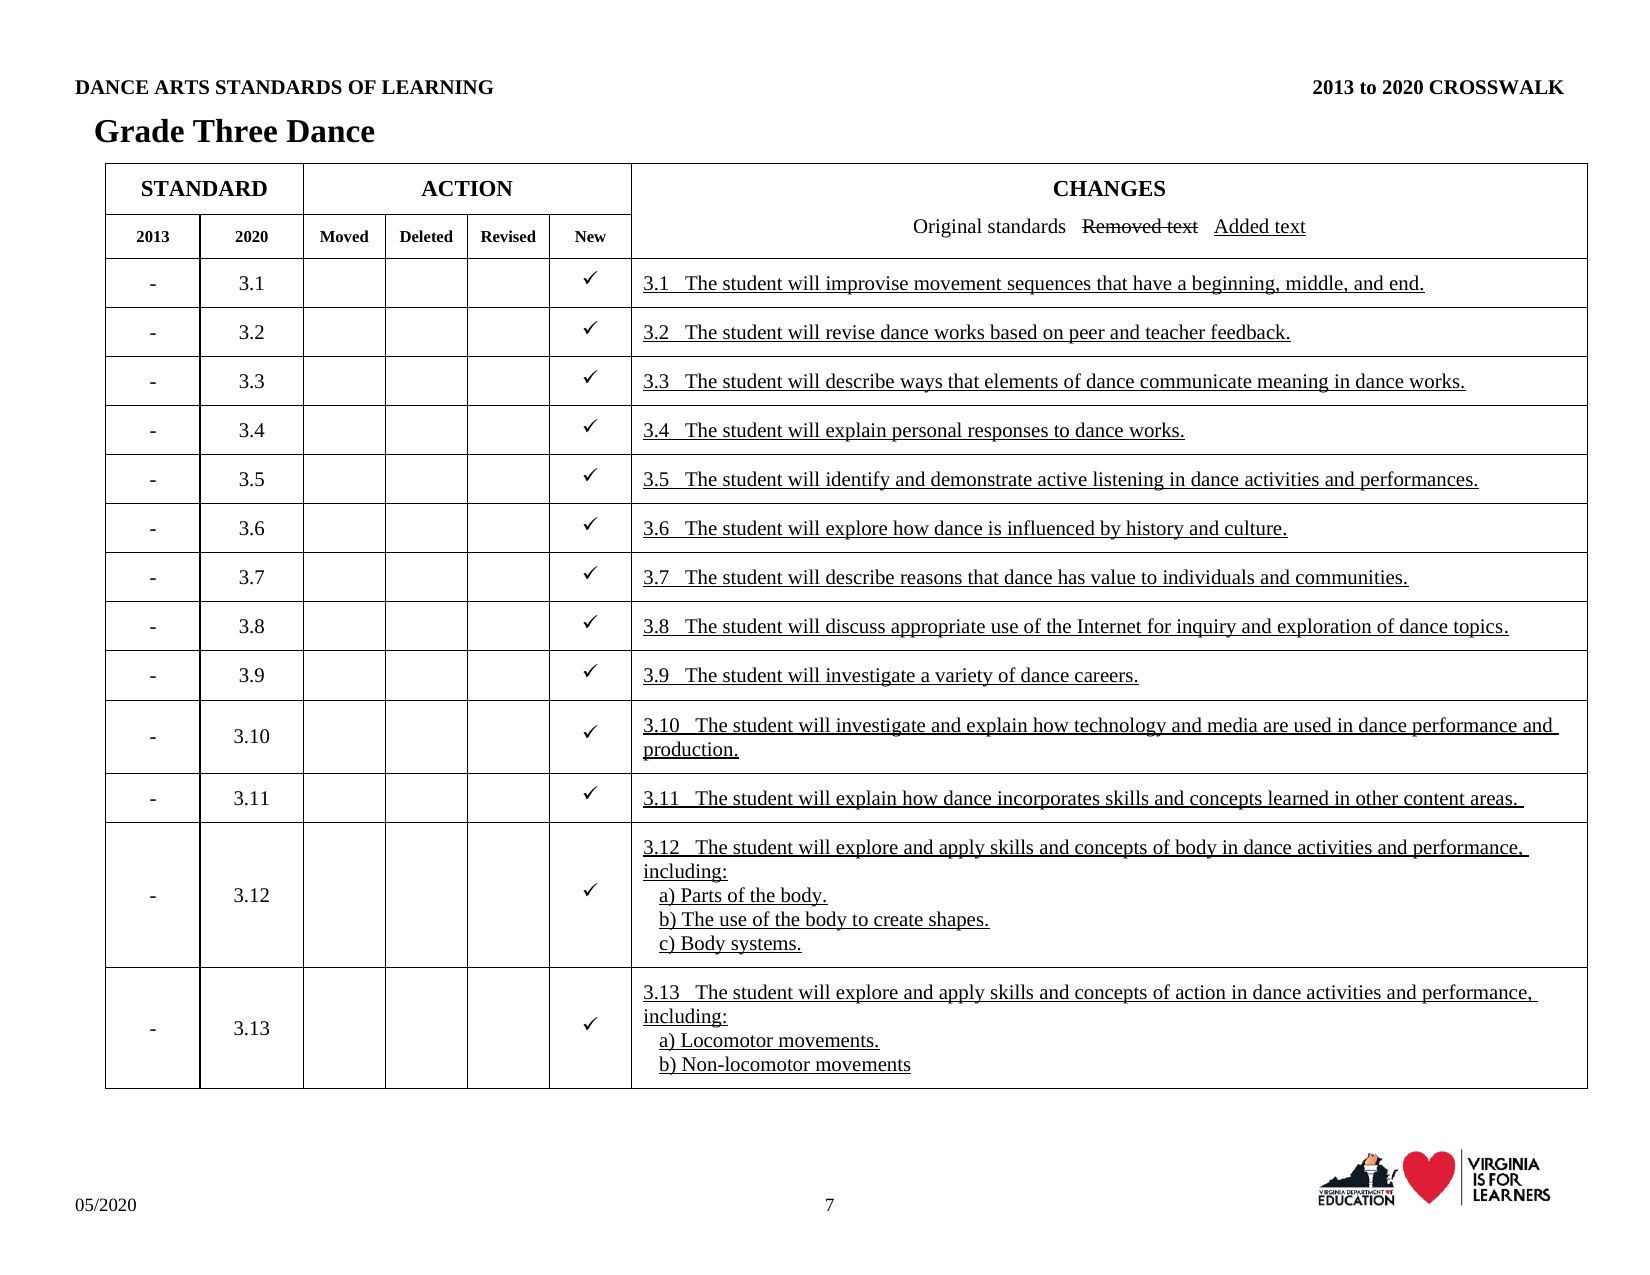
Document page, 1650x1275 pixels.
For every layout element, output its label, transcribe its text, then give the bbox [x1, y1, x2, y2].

table_cell [304, 823, 385, 967]
table_cell [550, 357, 631, 405]
table_cell 3.13 [201, 968, 303, 1088]
table_cell [550, 968, 631, 1088]
table_cell [550, 602, 631, 650]
table_cell [386, 406, 467, 454]
table_cell [304, 406, 385, 454]
picture [1312, 1146, 1555, 1211]
table_cell 2013 [106, 215, 199, 258]
table_cell [386, 308, 467, 356]
table_cell [304, 968, 385, 1088]
table_cell 3.2 The student will revise dance works based on peer and teacher feedback. [632, 308, 1587, 356]
table_cell 3.13 The student will explore and apply skills and concepts of action in dance activities and performance, including: a) Locomotor movements. b) Non-locomotor movements [632, 968, 1587, 1088]
table_cell 3.5 The student will identify and demonstrate active listening in dance activities and performances. [632, 455, 1587, 503]
table_cell 3.7 [201, 553, 303, 601]
table_cell [468, 602, 549, 650]
table_cell 3.6 The student will explore how dance is influenced by history and culture. [632, 504, 1587, 552]
table_cell [468, 651, 549, 699]
table_cell 3.1 [201, 259, 303, 307]
table_cell [386, 259, 467, 307]
table_cell - [106, 504, 199, 552]
table_cell [304, 357, 385, 405]
table_cell [468, 968, 549, 1088]
table_cell [304, 774, 385, 822]
table_cell [386, 504, 467, 552]
table_cell [386, 602, 467, 650]
table_cell 3.4 [201, 406, 303, 454]
table_cell [304, 308, 385, 356]
table_cell 3.10 [201, 701, 303, 773]
table_cell [386, 651, 467, 699]
table_cell [468, 553, 549, 601]
table_cell - [106, 701, 199, 773]
table_cell - [106, 308, 199, 356]
table_cell [386, 553, 467, 601]
table_cell [550, 259, 631, 307]
table_cell - [106, 823, 199, 967]
table_cell Revised [468, 215, 549, 258]
table_cell [386, 968, 467, 1088]
table_cell 3.7 The student will describe reasons that dance has value to individuals and communities. [632, 553, 1587, 601]
table_cell 3.6 [201, 504, 303, 552]
table_cell 3.4 The student will explain personal responses to dance works. [632, 406, 1587, 454]
table_cell [304, 602, 385, 650]
table_cell [468, 774, 549, 822]
table_cell [386, 701, 467, 773]
table_cell [468, 259, 549, 307]
table_cell [550, 455, 631, 503]
table_header STANDARD [106, 164, 303, 214]
table_cell 3.12 [201, 823, 303, 967]
table_cell [550, 823, 631, 967]
table_header ACTION [304, 164, 631, 214]
table_cell Deleted [386, 215, 467, 258]
table_cell [304, 259, 385, 307]
table_cell [386, 357, 467, 405]
table_cell [304, 651, 385, 699]
table_cell [468, 357, 549, 405]
table_cell [304, 553, 385, 601]
table_cell - [106, 774, 199, 822]
table_cell 3.12 The student will explore and apply skills and concepts of body in dance activities and performance, including: a) Parts of the body. b) The use of the body to create shapes. c) Body systems. [632, 823, 1587, 967]
table_cell - [106, 553, 199, 601]
table_cell [468, 308, 549, 356]
table_cell - [106, 259, 199, 307]
table_cell - [106, 455, 199, 503]
table_cell [550, 553, 631, 601]
text Grade Three Dance [94, 112, 1575, 150]
table_cell - [106, 357, 199, 405]
table_cell 2020 [201, 215, 303, 258]
table_cell [468, 504, 549, 552]
table_header CHANGES Original standards Removed text Added text [632, 164, 1587, 258]
table_cell New [550, 215, 631, 258]
table_cell [550, 406, 631, 454]
table_cell [304, 701, 385, 773]
table_cell 3.1 The student will improvise movement sequences that have a beginning, middle, and end. [632, 259, 1587, 307]
table_cell Moved [304, 215, 385, 258]
table_cell 3.2 [201, 308, 303, 356]
table_cell [386, 774, 467, 822]
table_cell [550, 308, 631, 356]
table_cell 3.3 [201, 357, 303, 405]
table_cell - [106, 406, 199, 454]
table_cell [468, 701, 549, 773]
table_cell [386, 823, 467, 967]
table_cell - [106, 651, 199, 699]
table_cell [468, 455, 549, 503]
table_cell 3.11 The student will explain how dance incorporates skills and concepts learned in other content areas. [632, 774, 1587, 822]
table_cell [304, 455, 385, 503]
table_cell [468, 406, 549, 454]
table_cell 3.9 [201, 651, 303, 699]
table_cell 3.10 The student will investigate and explain how technology and media are used in dance performance and production. [632, 701, 1587, 773]
table_cell 3.5 [201, 455, 303, 503]
table_cell [304, 504, 385, 552]
table_cell - [106, 968, 199, 1088]
table_cell 3.8 The student will discuss appropriate use of the Internet for inquiry and exploration of dance topics. [632, 602, 1587, 650]
table_cell 3.11 [201, 774, 303, 822]
table_cell 3.9 The student will investigate a variety of dance careers. [632, 651, 1587, 699]
table_cell [550, 651, 631, 699]
table_cell - [106, 602, 199, 650]
table_cell 3.8 [201, 602, 303, 650]
table_cell [550, 504, 631, 552]
table_cell 3.3 The student will describe ways that elements of dance communicate meaning in dance works. [632, 357, 1587, 405]
table_cell [468, 823, 549, 967]
table_cell [550, 701, 631, 773]
table_cell [550, 774, 631, 822]
table_cell [386, 455, 467, 503]
